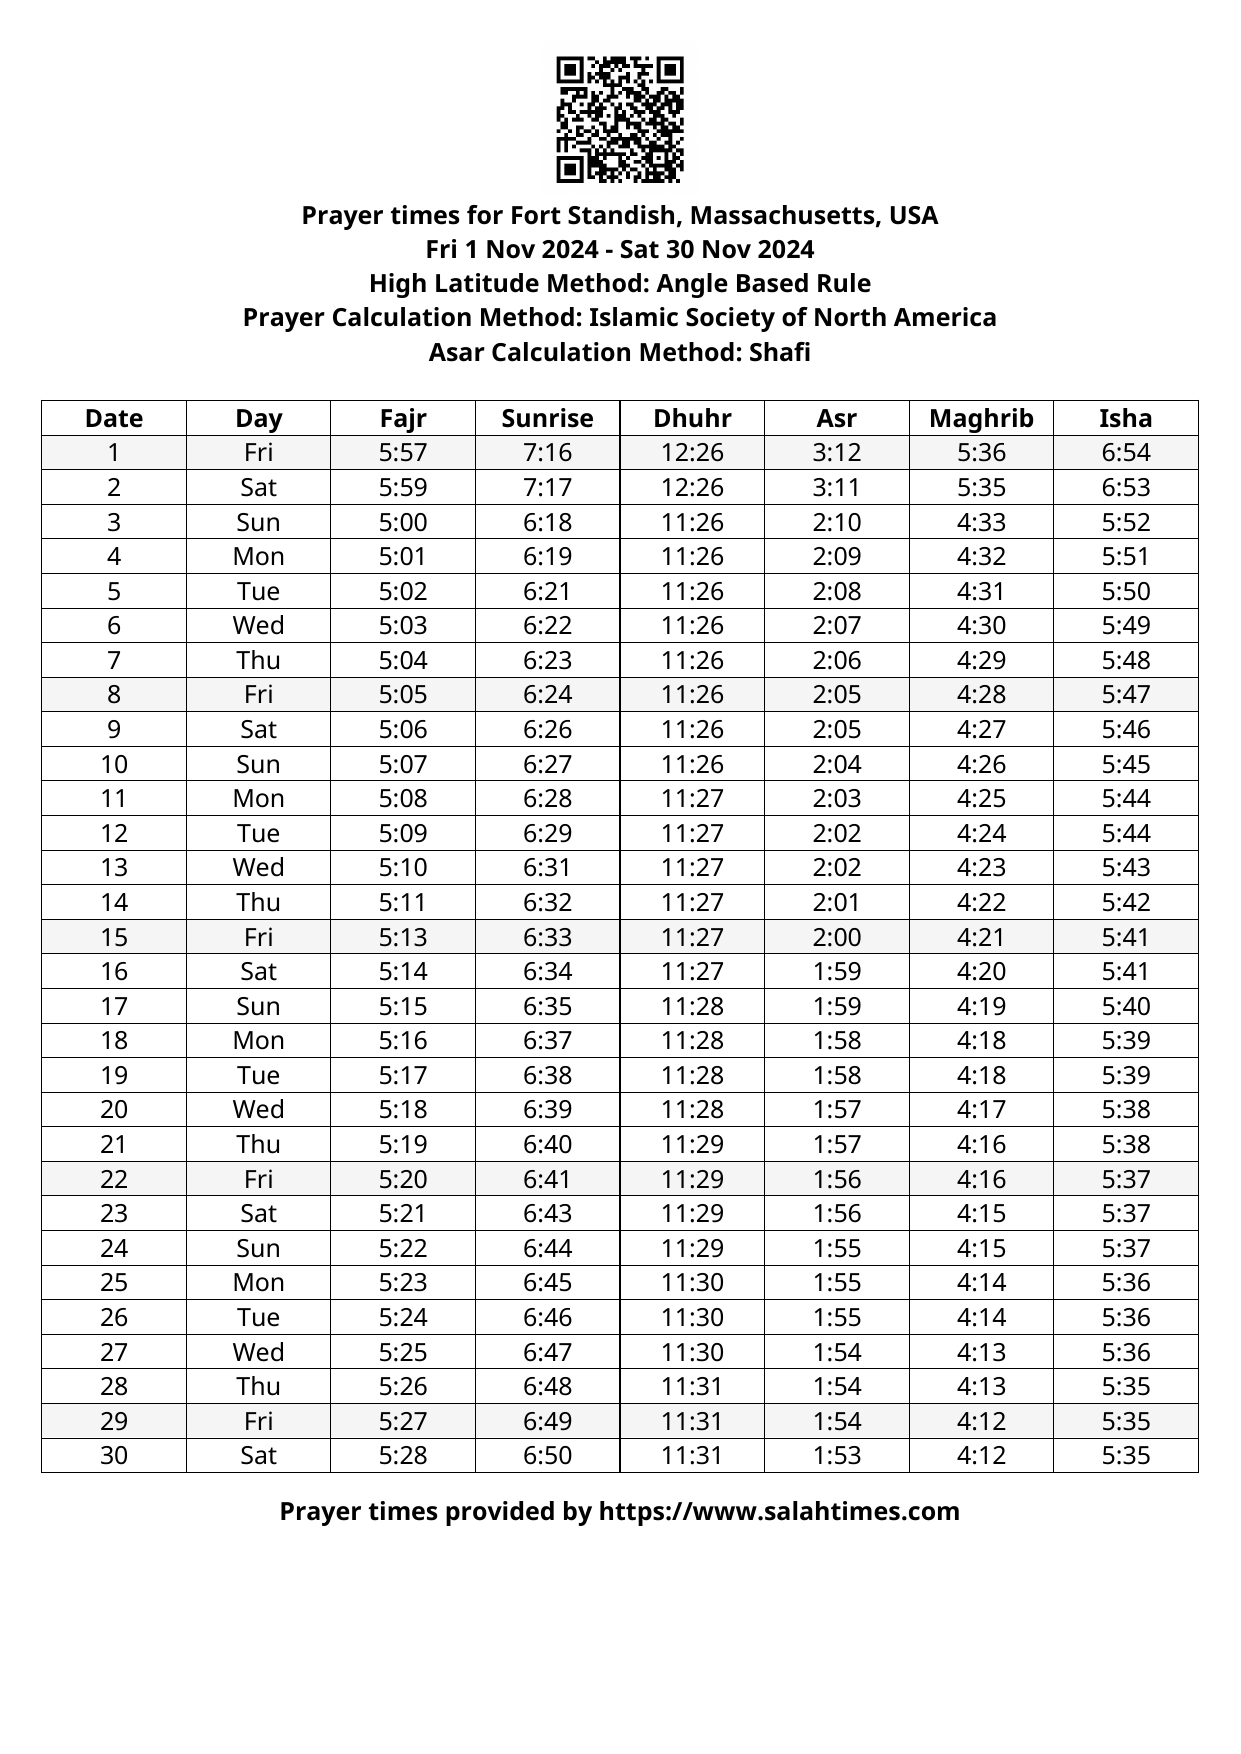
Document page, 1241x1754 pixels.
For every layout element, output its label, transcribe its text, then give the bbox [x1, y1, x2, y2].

table_cell 6:46 [476, 1300, 619, 1334]
table_cell 5:39 [1054, 1058, 1198, 1092]
table_cell 1:56 [765, 1196, 909, 1230]
table_cell 11:26 [621, 643, 764, 677]
table_cell 6:45 [476, 1266, 619, 1299]
text Asar Calculation Method: Shafi [42, 334, 1198, 368]
table_header Dhuhr [621, 401, 764, 434]
table_cell 10 [42, 747, 186, 780]
table_cell 30 [42, 1439, 186, 1472]
table_cell 4:16 [910, 1127, 1053, 1161]
table_cell 6:44 [476, 1231, 619, 1264]
table_cell 5:43 [1054, 851, 1198, 884]
table_cell 6:49 [476, 1404, 619, 1437]
table_cell 4:13 [910, 1335, 1053, 1368]
table_cell 4:29 [910, 643, 1053, 677]
table_cell 4:18 [910, 1058, 1053, 1092]
table_cell 5:21 [331, 1196, 475, 1230]
table_cell 5:46 [1054, 712, 1198, 746]
table_cell 3 [42, 505, 186, 538]
table_cell 16 [42, 954, 186, 988]
table_cell 5:02 [331, 574, 475, 607]
table_cell 6:22 [476, 609, 619, 642]
text Prayer times for Fort Standish, Massachusetts, USA [42, 198, 1198, 232]
table_cell 11:27 [621, 920, 764, 953]
table_cell 4:32 [910, 539, 1053, 573]
table_cell 5:08 [331, 781, 475, 815]
table_cell 24 [42, 1231, 186, 1264]
table_cell 2:03 [765, 781, 909, 815]
table_cell 5:04 [331, 643, 475, 677]
table_cell 1:58 [765, 1058, 909, 1092]
table_cell 6:53 [1054, 470, 1198, 504]
table_cell 14 [42, 885, 186, 919]
table_cell Thu [187, 643, 330, 677]
table_cell 6:50 [476, 1439, 619, 1472]
table_cell 23 [42, 1196, 186, 1230]
table_cell 4 [42, 539, 186, 573]
table_cell 11:29 [621, 1162, 764, 1195]
table_cell Wed [187, 609, 330, 642]
table_cell 4:28 [910, 678, 1053, 711]
table_cell 11:29 [621, 1127, 764, 1161]
table_cell 5:42 [1054, 885, 1198, 919]
table_cell 11:28 [621, 1093, 764, 1126]
table_cell 11:26 [621, 678, 764, 711]
table_cell 6:29 [476, 816, 619, 849]
table_cell 6:24 [476, 678, 619, 711]
table_cell 5:44 [1054, 816, 1198, 849]
table_cell 6:39 [476, 1093, 619, 1126]
table_cell Fri [187, 436, 330, 469]
table_cell 1:57 [765, 1127, 909, 1161]
table_cell Sun [187, 1231, 330, 1264]
table_cell 6:33 [476, 920, 619, 953]
table_cell 5:36 [1054, 1266, 1198, 1299]
table_cell 6:34 [476, 954, 619, 988]
table_cell 11:29 [621, 1231, 764, 1264]
table_cell 26 [42, 1300, 186, 1334]
table_cell 6:41 [476, 1162, 619, 1195]
table_cell Tue [187, 816, 330, 849]
table_cell Sat [187, 470, 330, 504]
table_cell 11:26 [621, 574, 764, 607]
table_cell 12:26 [621, 436, 764, 469]
table_cell 5:44 [1054, 781, 1198, 815]
table_cell Wed [187, 1335, 330, 1368]
table_cell 4:12 [910, 1439, 1053, 1472]
table_cell 5:41 [1054, 920, 1198, 953]
table_cell 11:26 [621, 712, 764, 746]
table_cell 5:59 [331, 470, 475, 504]
table_cell 6:38 [476, 1058, 619, 1092]
table_cell 2:09 [765, 539, 909, 573]
table_cell 5:24 [331, 1300, 475, 1334]
table_header Date [42, 401, 186, 434]
table_cell 6:43 [476, 1196, 619, 1230]
table_cell 5:18 [331, 1093, 475, 1126]
table_cell 4:31 [910, 574, 1053, 607]
table_cell 6:18 [476, 505, 619, 538]
table_cell 6:28 [476, 781, 619, 815]
table_cell 1:59 [765, 989, 909, 1022]
table_cell 4:13 [910, 1369, 1053, 1403]
table_cell 6:40 [476, 1127, 619, 1161]
table_cell 11:27 [621, 816, 764, 849]
table_cell 12:26 [621, 470, 764, 504]
table_cell 6:26 [476, 712, 619, 746]
table_cell 6:19 [476, 539, 619, 573]
table_cell 5:51 [1054, 539, 1198, 573]
table_cell 5:37 [1054, 1196, 1198, 1230]
table_cell 5:25 [331, 1335, 475, 1368]
table_cell 19 [42, 1058, 186, 1092]
table_cell Mon [187, 1024, 330, 1057]
table_cell 5:14 [331, 954, 475, 988]
table_cell 1:57 [765, 1093, 909, 1126]
table_cell 4:12 [910, 1404, 1053, 1437]
table_cell 5:38 [1054, 1127, 1198, 1161]
table_cell 6:37 [476, 1024, 619, 1057]
table_cell Mon [187, 781, 330, 815]
table_cell 4:22 [910, 885, 1053, 919]
table_cell 6 [42, 609, 186, 642]
table_cell 1 [42, 436, 186, 469]
table_cell 5:27 [331, 1404, 475, 1437]
table_cell 5:47 [1054, 678, 1198, 711]
table_cell 5:19 [331, 1127, 475, 1161]
table_cell 5:00 [331, 505, 475, 538]
table_cell 5:35 [1054, 1369, 1198, 1403]
table_cell 4:20 [910, 954, 1053, 988]
table_cell Tue [187, 1300, 330, 1334]
table_cell 11:27 [621, 954, 764, 988]
table_cell 5:09 [331, 816, 475, 849]
table_cell 5:01 [331, 539, 475, 573]
table_cell 2:01 [765, 885, 909, 919]
table_cell 21 [42, 1127, 186, 1161]
table_cell 5 [42, 574, 186, 607]
table_cell 4:14 [910, 1300, 1053, 1334]
table_cell 4:15 [910, 1196, 1053, 1230]
text Prayer Calculation Method: Islamic Society of North America [42, 300, 1198, 334]
table_cell Sat [187, 954, 330, 988]
table_cell 5:17 [331, 1058, 475, 1092]
table_cell 5:11 [331, 885, 475, 919]
table_cell Fri [187, 1404, 330, 1437]
table_cell Wed [187, 851, 330, 884]
table_cell 11:31 [621, 1439, 764, 1472]
table_cell 22 [42, 1162, 186, 1195]
table_cell Sun [187, 747, 330, 780]
table_cell 17 [42, 989, 186, 1022]
table_cell Thu [187, 1127, 330, 1161]
table_cell 11:27 [621, 781, 764, 815]
table_cell 15 [42, 920, 186, 953]
table_cell 8 [42, 678, 186, 711]
table_header Maghrib [910, 401, 1053, 434]
table_cell 5:40 [1054, 989, 1198, 1022]
table_cell Tue [187, 574, 330, 607]
table_cell 11:27 [621, 851, 764, 884]
table_cell 4:17 [910, 1093, 1053, 1126]
table_cell Thu [187, 1369, 330, 1403]
table_cell 1:53 [765, 1439, 909, 1472]
table_cell 6:31 [476, 851, 619, 884]
table_cell 2:06 [765, 643, 909, 677]
table_cell 4:14 [910, 1266, 1053, 1299]
table_cell 4:19 [910, 989, 1053, 1022]
table_cell 2:00 [765, 920, 909, 953]
table_cell 2:04 [765, 747, 909, 780]
table_cell 5:03 [331, 609, 475, 642]
table_cell 13 [42, 851, 186, 884]
table_cell 5:57 [331, 436, 475, 469]
table_cell 20 [42, 1093, 186, 1126]
table_cell 11:27 [621, 885, 764, 919]
table_cell 18 [42, 1024, 186, 1057]
table_cell 11:30 [621, 1266, 764, 1299]
table_cell 2 [42, 470, 186, 504]
table_cell 11:26 [621, 505, 764, 538]
table_cell 4:23 [910, 851, 1053, 884]
table_cell 11:31 [621, 1369, 764, 1403]
table_cell 2:02 [765, 851, 909, 884]
table_cell 4:30 [910, 609, 1053, 642]
table_cell Tue [187, 1058, 330, 1092]
table_cell 11:26 [621, 609, 764, 642]
table_cell Wed [187, 1093, 330, 1126]
table_cell 4:33 [910, 505, 1053, 538]
table_cell Sat [187, 1196, 330, 1230]
table_cell 5:41 [1054, 954, 1198, 988]
table_cell 6:54 [1054, 436, 1198, 469]
table_cell 5:16 [331, 1024, 475, 1057]
table_cell 5:15 [331, 989, 475, 1022]
table_cell Sun [187, 505, 330, 538]
table_cell 1:56 [765, 1162, 909, 1195]
table_cell 2:05 [765, 712, 909, 746]
table_cell 2:08 [765, 574, 909, 607]
table_cell 5:37 [1054, 1231, 1198, 1264]
table_cell 1:55 [765, 1300, 909, 1334]
table_cell 2:07 [765, 609, 909, 642]
table_cell 1:58 [765, 1024, 909, 1057]
table_cell 6:47 [476, 1335, 619, 1368]
table_cell 11:28 [621, 989, 764, 1022]
table_cell 3:12 [765, 436, 909, 469]
table_cell 11:31 [621, 1404, 764, 1437]
table_cell 6:48 [476, 1369, 619, 1403]
table_cell 6:21 [476, 574, 619, 607]
table_cell 5:20 [331, 1162, 475, 1195]
table_cell 29 [42, 1404, 186, 1437]
table_cell 5:07 [331, 747, 475, 780]
table_header Sunrise [476, 401, 619, 434]
table_cell 5:13 [331, 920, 475, 953]
table_cell 5:10 [331, 851, 475, 884]
table_cell Sat [187, 1439, 330, 1472]
table_cell 5:35 [910, 470, 1053, 504]
table_cell 5:35 [1054, 1404, 1198, 1437]
table_cell 12 [42, 816, 186, 849]
table_cell 5:38 [1054, 1093, 1198, 1126]
table_cell 1:59 [765, 954, 909, 988]
table_cell 5:36 [1054, 1335, 1198, 1368]
table_cell Fri [187, 1162, 330, 1195]
table_cell 5:36 [1054, 1300, 1198, 1334]
table_cell 1:54 [765, 1404, 909, 1437]
table_header Day [187, 401, 330, 434]
table_cell 4:25 [910, 781, 1053, 815]
table_cell 1:54 [765, 1369, 909, 1403]
table_cell Thu [187, 885, 330, 919]
table_cell 11:29 [621, 1196, 764, 1230]
table_cell Mon [187, 1266, 330, 1299]
table_cell 6:27 [476, 747, 619, 780]
table_cell 4:18 [910, 1024, 1053, 1057]
table_cell 2:10 [765, 505, 909, 538]
table_cell 5:05 [331, 678, 475, 711]
table_cell 5:26 [331, 1369, 475, 1403]
table_cell 7 [42, 643, 186, 677]
table_cell 4:21 [910, 920, 1053, 953]
table_cell 2:02 [765, 816, 909, 849]
table_cell 11:26 [621, 747, 764, 780]
table_cell Fri [187, 920, 330, 953]
table_cell 5:45 [1054, 747, 1198, 780]
table_cell 1:55 [765, 1231, 909, 1264]
table_cell 4:16 [910, 1162, 1053, 1195]
table_cell 11:26 [621, 539, 764, 573]
table_cell 6:23 [476, 643, 619, 677]
table_cell 7:17 [476, 470, 619, 504]
table_cell 1:55 [765, 1266, 909, 1299]
table_cell 11:28 [621, 1024, 764, 1057]
table_cell 5:50 [1054, 574, 1198, 607]
table_cell 5:06 [331, 712, 475, 746]
table_cell 5:36 [910, 436, 1053, 469]
table_cell 5:52 [1054, 505, 1198, 538]
table_cell 4:15 [910, 1231, 1053, 1264]
table_cell Sat [187, 712, 330, 746]
table_cell 4:26 [910, 747, 1053, 780]
table_cell 5:49 [1054, 609, 1198, 642]
text Prayer times provided by https://www.salahtimes.com [42, 1494, 1198, 1528]
table_cell 6:35 [476, 989, 619, 1022]
table_cell 11:30 [621, 1335, 764, 1368]
table_cell 11:28 [621, 1058, 764, 1092]
table_cell 11:30 [621, 1300, 764, 1334]
table_cell 9 [42, 712, 186, 746]
text Fri 1 Nov 2024 - Sat 30 Nov 2024 [42, 232, 1198, 266]
table_cell 5:28 [331, 1439, 475, 1472]
table_cell 5:23 [331, 1266, 475, 1299]
table_cell 7:16 [476, 436, 619, 469]
table_header Isha [1054, 401, 1198, 434]
table_cell 5:35 [1054, 1439, 1198, 1472]
table_cell 5:22 [331, 1231, 475, 1264]
table_cell Mon [187, 539, 330, 573]
table_cell Sun [187, 989, 330, 1022]
table_cell 28 [42, 1369, 186, 1403]
text High Latitude Method: Angle Based Rule [42, 266, 1198, 300]
table_cell Fri [187, 678, 330, 711]
table_cell 5:48 [1054, 643, 1198, 677]
table_header Asr [765, 401, 909, 434]
table_cell 2:05 [765, 678, 909, 711]
table_cell 4:24 [910, 816, 1053, 849]
table_cell 5:39 [1054, 1024, 1198, 1057]
picture [542, 41, 699, 198]
table_cell 25 [42, 1266, 186, 1299]
table_cell 11 [42, 781, 186, 815]
table_cell 6:32 [476, 885, 619, 919]
table_cell 27 [42, 1335, 186, 1368]
table_cell 3:11 [765, 470, 909, 504]
table_cell 1:54 [765, 1335, 909, 1368]
table_header Fajr [331, 401, 475, 434]
table_cell 5:37 [1054, 1162, 1198, 1195]
table_cell 4:27 [910, 712, 1053, 746]
